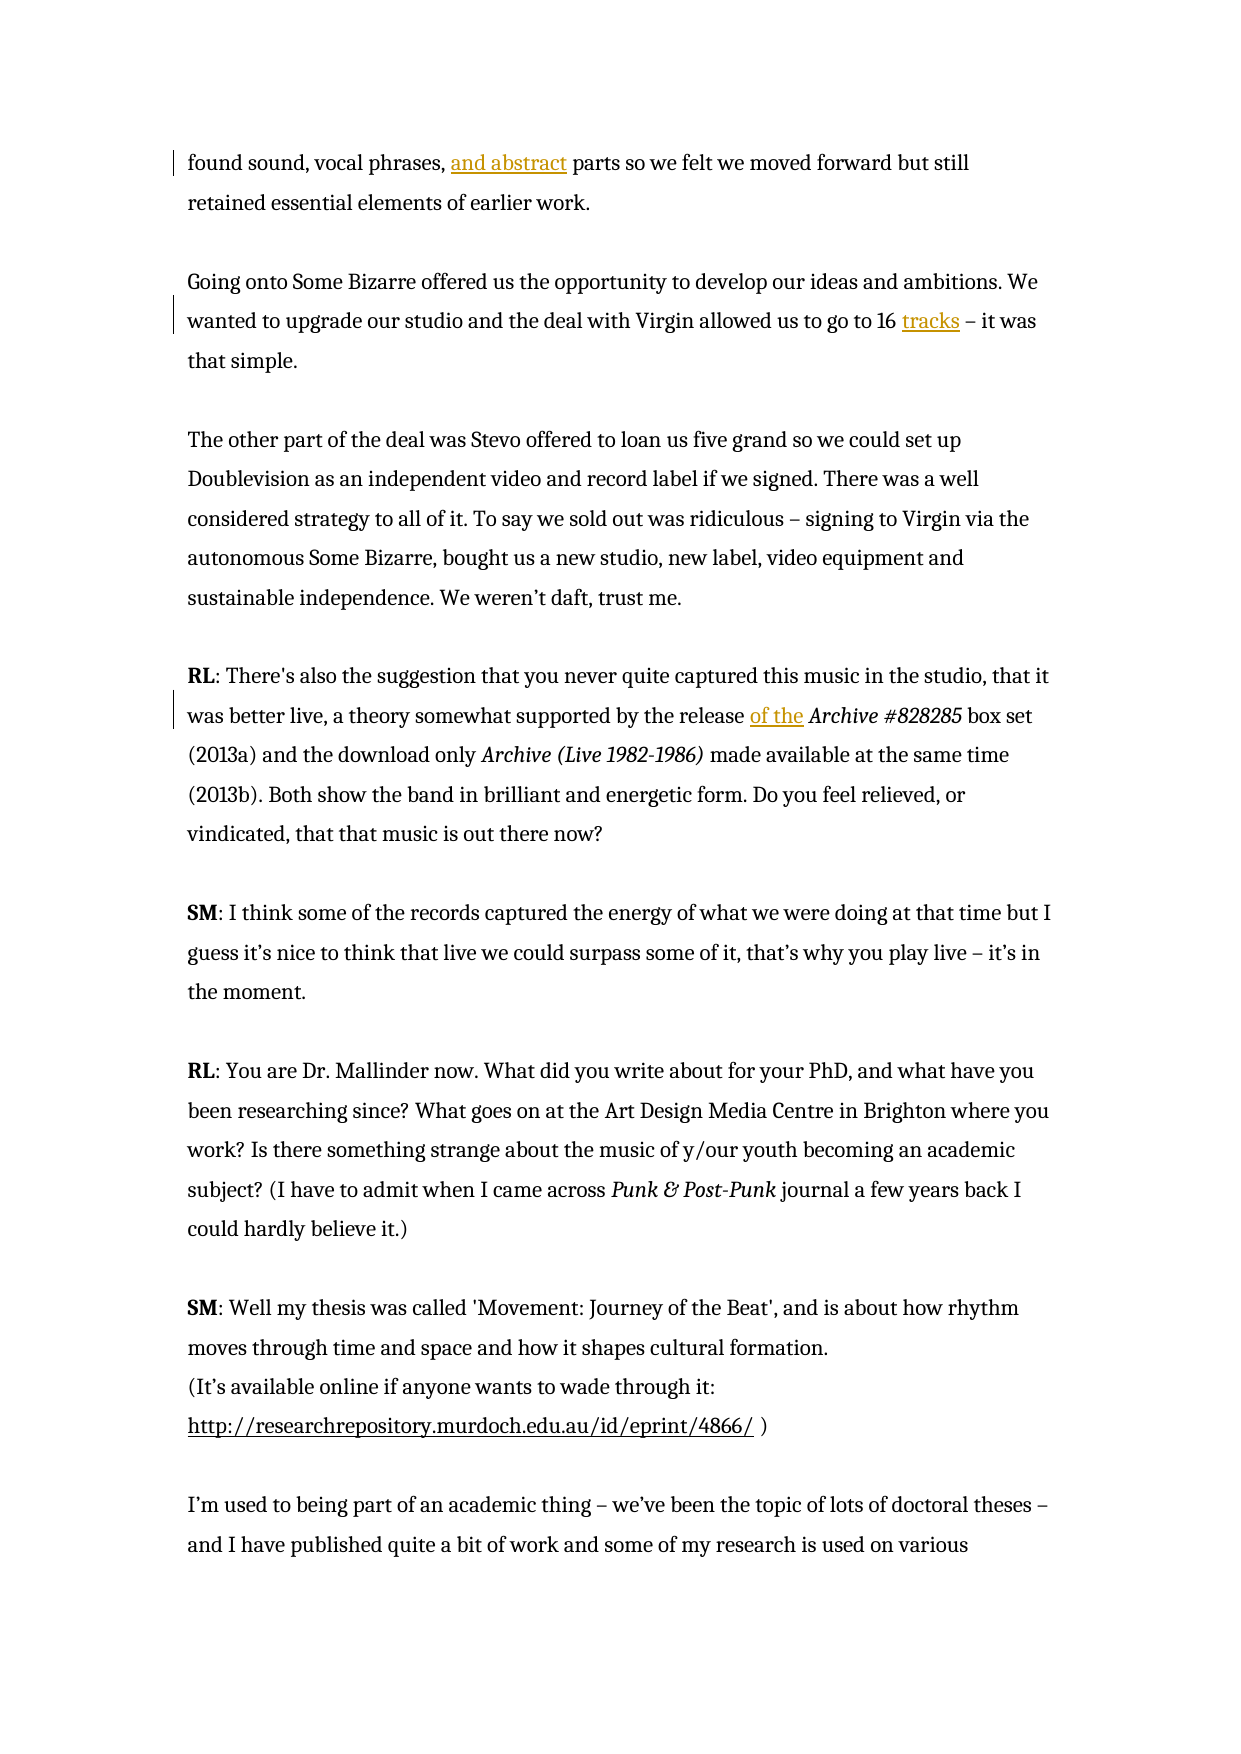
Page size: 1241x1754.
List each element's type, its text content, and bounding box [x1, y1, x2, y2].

text RL: You are Dr. Mallinder now. What did you write about for your PhD, and what have you been researching since? What goes on at the Art Design Media Centre in Brighton where you work? Is there something strange about the music of y/our youth becoming an academic subject? (I have to admit when I came across Punk & Post-Punk journal a few years back I could hardly believe it.) [187, 1058, 1053, 1242]
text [187, 150, 1053, 216]
text (It’s available online if anyone wants to wade through it: http://researchrepository.murdoch.edu.au/id/eprint/4866/ ) [187, 1374, 1053, 1440]
text SM: Well my thesis was called 'Movement: Journey of the Beat', and is about how rhythm moves through time and space and how it shapes cultural formation. [187, 1295, 1053, 1361]
text SM: I think some of the records captured the energy of what we were doing at that time but I guess it’s nice to think that live we could surpass some of it, that’s why you play live – it’s in the moment. [187, 900, 1053, 1005]
text Going onto Some Bizarre offered us the opportunity to develop our ideas and ambitions. We wanted to upgrade our studio and the deal with Virgin allowed us to go to 16 – it was that simple. [187, 268, 1053, 374]
text RL: There's also the suggestion that you never quite captured this music in the studio, that it was better live, a theory somewhat supported by the release Archive #828285 box set (2013a) and the download only Archive (Live 1982-1986) made available at the same time (2013b). Both show the band in brilliant and energetic form. Do you feel relieved, or vindicated, that that music is out there now? [187, 663, 1053, 847]
text The other part of the deal was Stevo offered to loan us five grand so we could set up Doublevision as an independent video and record label if we signed. There was a well considered strategy to all of it. To say we sold out was ridiculous – signing to Virgin via the autonomous Some Bizarre, bought us a new studio, new label, video equipment and sustainable independence. We weren’t daft, trust me. [187, 426, 1053, 611]
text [187, 1492, 1053, 1558]
